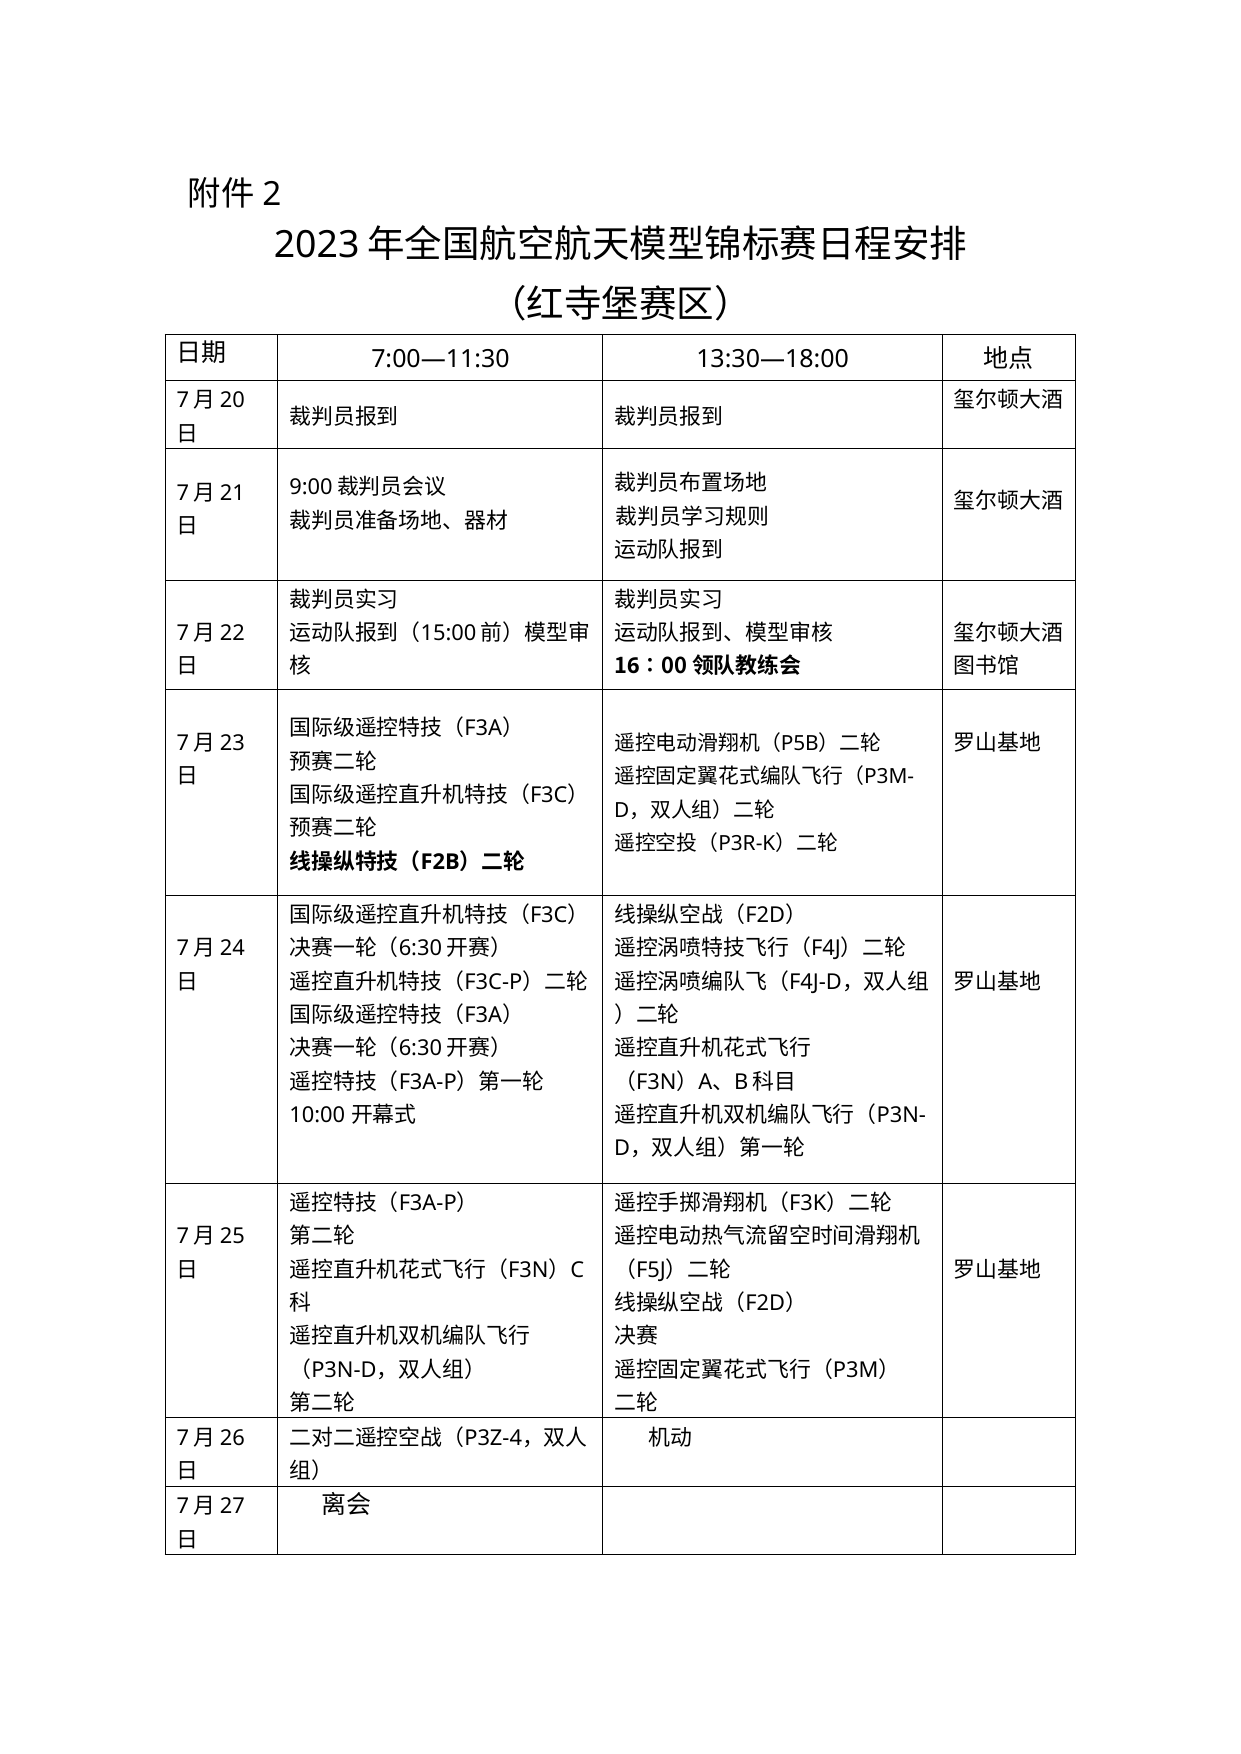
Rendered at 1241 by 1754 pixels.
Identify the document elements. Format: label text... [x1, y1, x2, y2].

table_cell 罗山基地 [943, 896, 1075, 1183]
table_cell 玺尔顿大酒 图书馆 [943, 581, 1075, 689]
table_cell 离会 [278, 1487, 602, 1554]
text 2023年全国航空航天模型锦标赛日程安排 [187, 214, 1053, 269]
text 附件2 [187, 169, 1053, 214]
table_cell 玺尔顿大酒 [943, 449, 1075, 579]
table_cell 裁判员布置场地 裁判员学习规则 运动队报到 [603, 449, 942, 579]
table_cell 裁判员报到 [278, 381, 602, 448]
table_header 日期 [166, 335, 277, 380]
table_header 7:00—11:30 [278, 335, 602, 380]
table_cell 遥控手掷滑翔机（F3K）二轮 遥控电动热气流留空时间滑翔机（F5J）二轮 线操纵空战（F2D） 决赛 遥控固定翼花式飞行（P3M） 二轮 [603, 1184, 942, 1417]
table_cell 7月25日 [166, 1184, 277, 1417]
text （红寺堡赛区） [187, 274, 1053, 328]
table_header 地点 [943, 335, 1075, 380]
table_cell 裁判员实习 运动队报到（15:00前）模型审核 [278, 581, 602, 689]
table_cell [943, 1418, 1075, 1486]
table_cell 7月21日 [166, 449, 277, 579]
table_cell 7月20日 [166, 381, 277, 448]
table_cell 国际级遥控特技（F3A） 预赛二轮 国际级遥控直升机特技（F3C）预赛二轮 线操纵特技（F2B）二轮 [278, 690, 602, 895]
table_cell 线操纵空战（F2D） 遥控涡喷特技飞行（F4J）二轮 遥控涡喷编队飞（F4J-D，双人组 ）二轮 遥控直升机花式飞行（F3N）A、B科目 遥控直升机双机编队飞行（P3N-D，双人组）第一轮 [603, 896, 942, 1183]
table_cell 7月24日 [166, 896, 277, 1183]
table_cell 罗山基地 [943, 690, 1075, 895]
table_cell 裁判员报到 [603, 381, 942, 448]
table_cell 遥控电动滑翔机（P5B）二轮 遥控固定翼花式编队飞行（P3M-D，双人组）二轮 遥控空投（P3R-K）二轮 [603, 690, 942, 895]
table_cell 7月22日 [166, 581, 277, 689]
table_cell 机动 [603, 1418, 942, 1486]
table_header 13:30—18:00 [603, 335, 942, 380]
table_cell 罗山基地 [943, 1184, 1075, 1417]
table_cell 7月26日 [166, 1418, 277, 1486]
table_cell 7月23日 [166, 690, 277, 895]
table_cell 9:00裁判员会议 裁判员准备场地、器材 [278, 449, 602, 579]
table_cell 7月27日 [166, 1487, 277, 1554]
table_cell 玺尔顿大酒 [943, 381, 1075, 448]
table_cell [943, 1487, 1075, 1554]
table_cell 二对二遥控空战（P3Z-4，双人组） [278, 1418, 602, 1486]
table_cell 裁判员实习 运动队报到、模型审核 16∶00 领队教练会 [603, 581, 942, 689]
table_cell 遥控特技（F3A-P） 第二轮 遥控直升机花式飞行（F3N）C科 遥控直升机双机编队飞行（P3N-D，双人组） 第二轮 [278, 1184, 602, 1417]
table_cell 国际级遥控直升机特技（F3C）决赛一轮（6:30开赛） 遥控直升机特技（F3C-P）二轮 国际级遥控特技（F3A） 决赛一轮（6:30开赛） 遥控特技（F3A-P）第一轮 10:00 开幕式 [278, 896, 602, 1183]
table_cell [603, 1487, 942, 1554]
